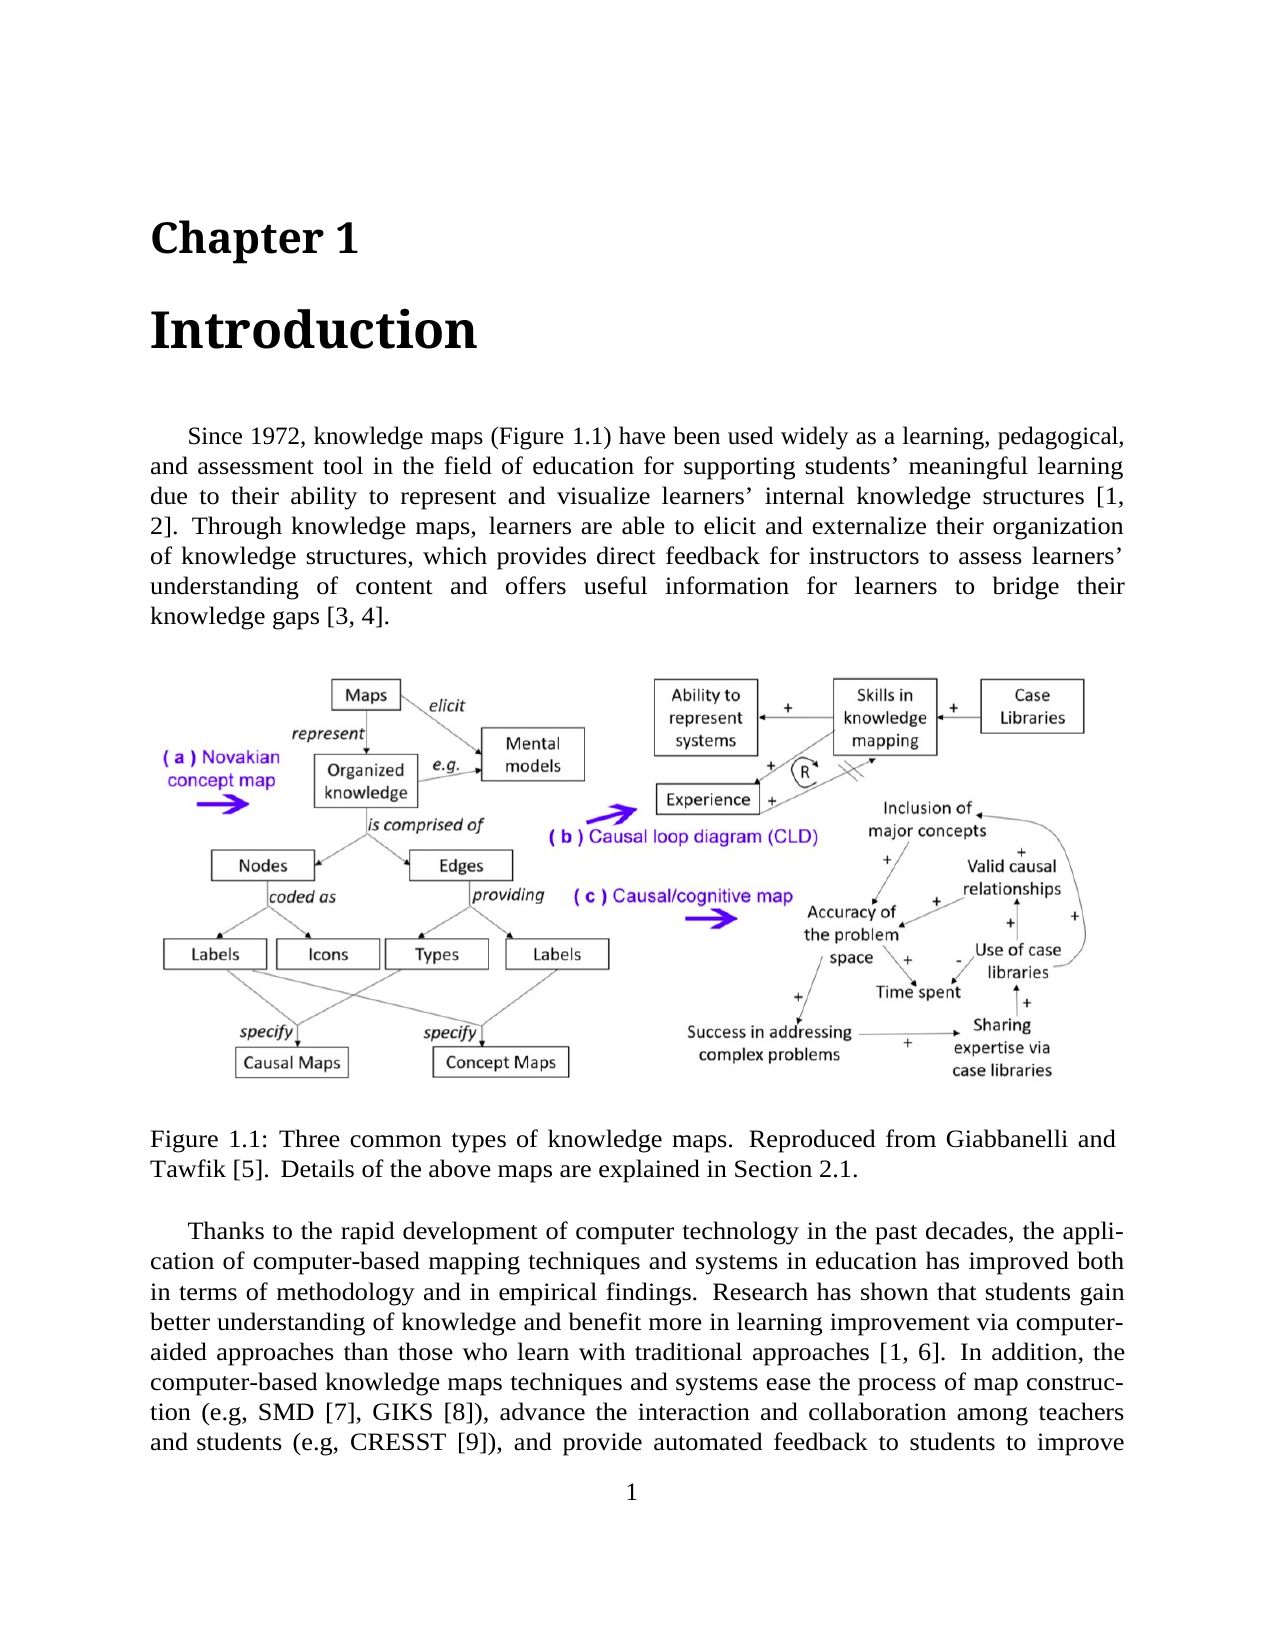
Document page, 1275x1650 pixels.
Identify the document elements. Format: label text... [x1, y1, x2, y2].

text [150, 1216, 1125, 1456]
subtitle Introduction [150, 293, 1154, 363]
text Chapter 1 [150, 208, 1154, 267]
text Figure 1.1: Three common types of knowledge maps. Reproduced from Giabbanelli and Tawfik [5]. Details of the above maps are explained in Section 2.1. [150, 1124, 1154, 1183]
text Since 1972, knowledge maps (Figure 1.1) have been used widely as a learning, pedagogical, and assessment tool in the field of education for supporting students’ meaningful learning due to their ability to represent and visualize learners’ internal knowledge structures [1, 2]. Through knowledge maps, learners are able to elicit and externalize their organization of knowledge structures, which provides direct feedback for instructors to assess learners’ understanding of content and offers useful information for learners to bridge their knowledge gaps [3, 4]. [150, 421, 1125, 630]
picture [161, 672, 1087, 1082]
